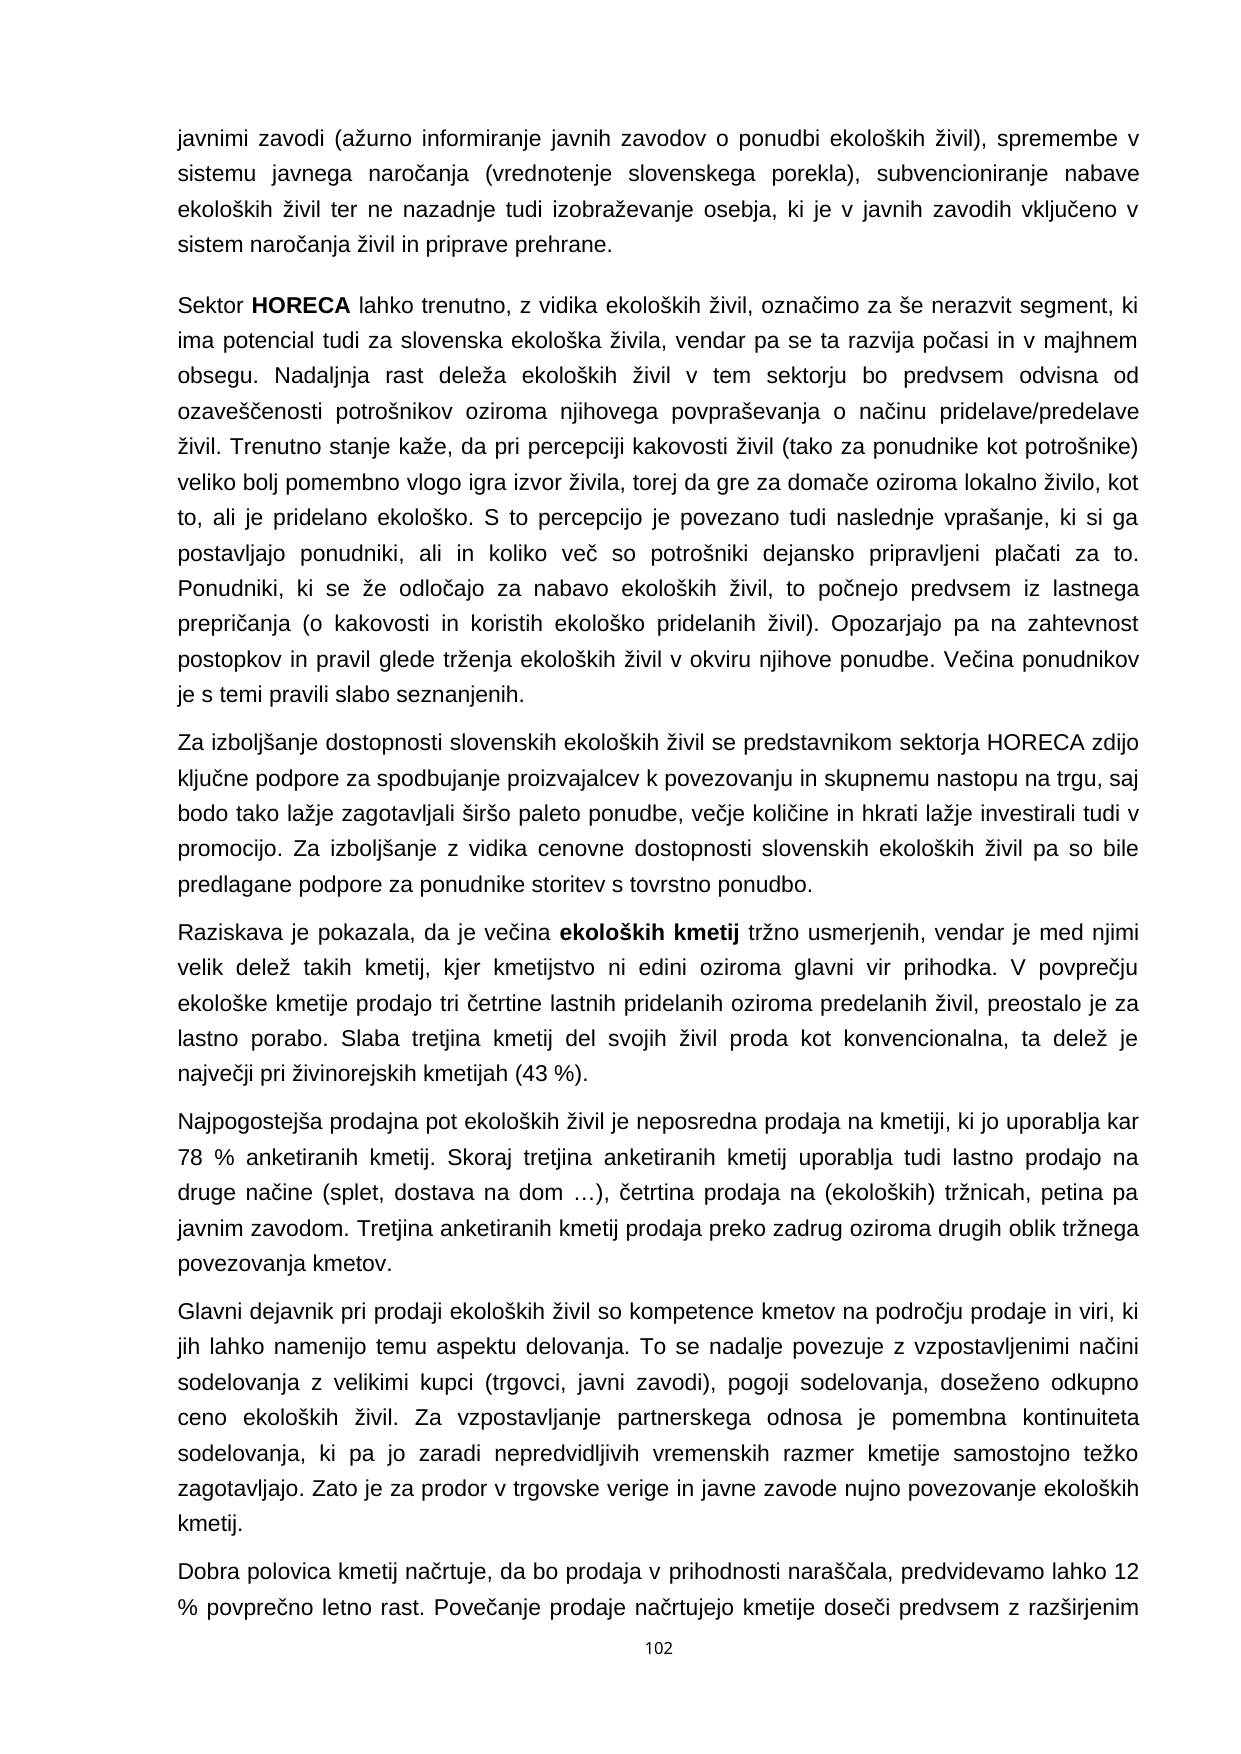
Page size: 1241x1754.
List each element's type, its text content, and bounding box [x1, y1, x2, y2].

text Sektor HORECA lahko trenutno, z vidika ekoloških živil, označimo za še nerazvit segment, ki ima potencial tudi za slovenska ekološka živila, vendar pa se ta razvija počasi in v majhnem obsegu. Nadaljnja rast deleža ekoloških živil v tem sektorju bo predvsem odvisna od ozaveščenosti potrošnikov oziroma njihovega povpraševanja o načinu pridelave/predelave živil. Trenutno stanje kaže, da pri percepciji kakovosti živil (tako za ponudnike kot potrošnike) veliko bolj pomembno vlogo igra izvor živila, torej da gre za domače oziroma lokalno živilo, kot to, ali je pridelano ekološko. S to percepcijo je povezano tudi naslednje vprašanje, ki si ga postavljajo ponudniki, ali in koliko več so potrošniki dejansko pripravljeni plačati za to. Ponudniki, ki se že odločajo za nabavo ekoloških živil, to počnejo predvsem iz lastnega prepričanja (o kakovosti in koristih ekološko pridelanih živil). Opozarjajo pa na zahtevnost postopkov in pravil glede trženja ekoloških živil v okviru njihove ponudbe. Večina ponudnikov je s temi pravili slabo seznanjenih. [177, 285, 1140, 710]
text Za izboljšanje dostopnosti slovenskih ekoloških živil se predstavnikom sektorja HORECA zdijo ključne podpore za spodbujanje proizvajalcev k povezovanju in skupnemu nastopu na trgu, saj bodo tako lažje zagotavljali širšo paleto ponudbe, večje količine in hkrati lažje investirali tudi v promocijo. Za izboljšanje z vidika cenovne dostopnosti slovenskih ekoloških živil pa so bile predlagane podpore za ponudnike storitev s tovrstno ponudbo. [177, 722, 1140, 899]
text Raziskava je pokazala, da je večina ekoloških kmetij tržno usmerjenih, vendar je med njimi velik delež takih kmetij, kjer kmetijstvo ni edini oziroma glavni vir prihodka. V povprečju ekološke kmetije prodajo tri četrtine lastnih pridelanih oziroma predelanih živil, preostalo je za lastno porabo. Slaba tretjina kmetij del svojih živil proda kot konvencionalna, ta delež je največji pri živinorejskih kmetijah (43 %). [177, 912, 1140, 1089]
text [177, 118, 1140, 260]
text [177, 1551, 1140, 1622]
text Glavni dejavnik pri prodaji ekoloških živil so kompetence kmetov na področju prodaje in viri, ki jih lahko namenijo temu aspektu delovanja. To se nadalje povezuje z vzpostavljenimi načini sodelovanja z velikimi kupci (trgovci, javni zavodi), pogoji sodelovanja, doseženo odkupno ceno ekoloških živil. Za vzpostavljanje partnerskega odnosa je pomembna kontinuiteta sodelovanja, ki pa jo zaradi nepredvidljivih vremenskih razmer kmetije samostojno težko zagotavljajo. Zato je za prodor v trgovske verige in javne zavode nujno povezovanje ekoloških kmetij. [177, 1291, 1140, 1539]
text Najpogostejša prodajna pot ekoloških živil je neposredna prodaja na kmetiji, ki jo uporablja kar 78 % anketiranih kmetij. Skoraj tretjina anketiranih kmetij uporablja tudi lastno prodajo na druge načine (splet, dostava na dom …), četrtina prodaja na (ekoloških) tržnicah, petina pa javnim zavodom. Tretjina anketiranih kmetij prodaja preko zadrug oziroma drugih oblik tržnega povezovanja kmetov. [177, 1101, 1140, 1278]
